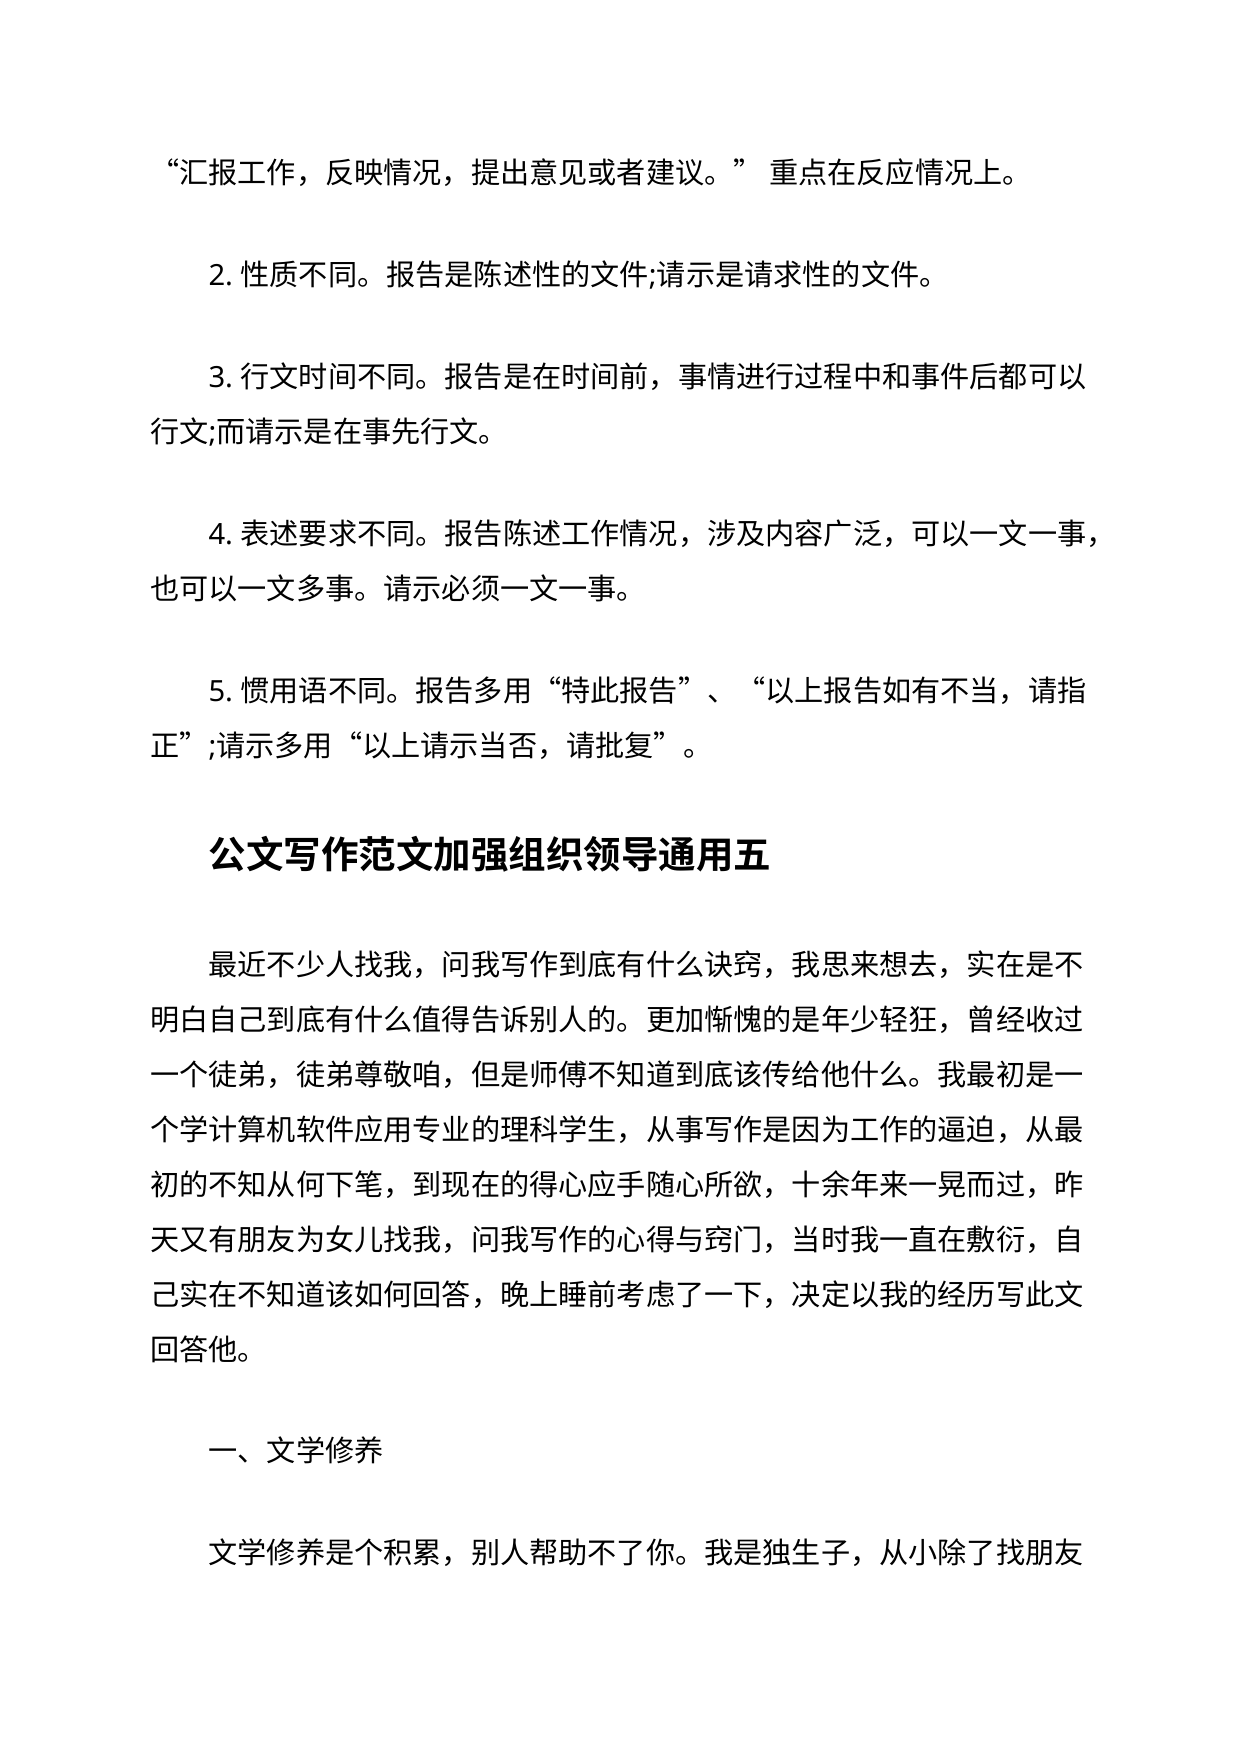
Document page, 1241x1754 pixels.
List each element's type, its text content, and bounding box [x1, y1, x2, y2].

text 最近不少人找我，问我写作到底有什么诀窍，我思来想去，实在是不明白自己到底有什么值得告诉别人的。更加惭愧的是年少轻狂，曾经收过一个徒弟，徒弟尊敬咱，但是师傅不知道到底该传给他什么。我最初是一个学计算机软件应用专业的理科学生，从事写作是因为工作的逼迫，从最初的不知从何下笔，到现在的得心应手随心所欲，十余年来一晃而过，昨天又有朋友为女儿找我，问我写作的心得与窍门，当时我一直在敷衍，自己实在不知道该如何回答，晚上睡前考虑了一下，决定以我的经历写此文回答他。 [150, 942, 1090, 1368]
text 4. 表述要求不同。报告陈述工作情况，涉及内容广泛，可以一文一事，也可以一文多事。请示必须一文一事。 [150, 511, 1090, 608]
text 一、文学修养 [150, 1428, 1090, 1470]
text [150, 1530, 1090, 1572]
text 公文写作范文加强组织领导通用五 [150, 824, 1090, 879]
text 5. 惯用语不同。报告多用“特此报告”、“以上报告如有不当，请指正”;请示多用“以上请示当否，请批复”。 [150, 667, 1090, 765]
text 2. 性质不同。报告是陈述性的文件;请示是请求性的文件。 [150, 252, 1090, 294]
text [150, 150, 1090, 192]
text 3. 行文时间不同。报告是在时间前，事情进行过程中和事件后都可以行文;而请示是在事先行文。 [150, 354, 1090, 451]
